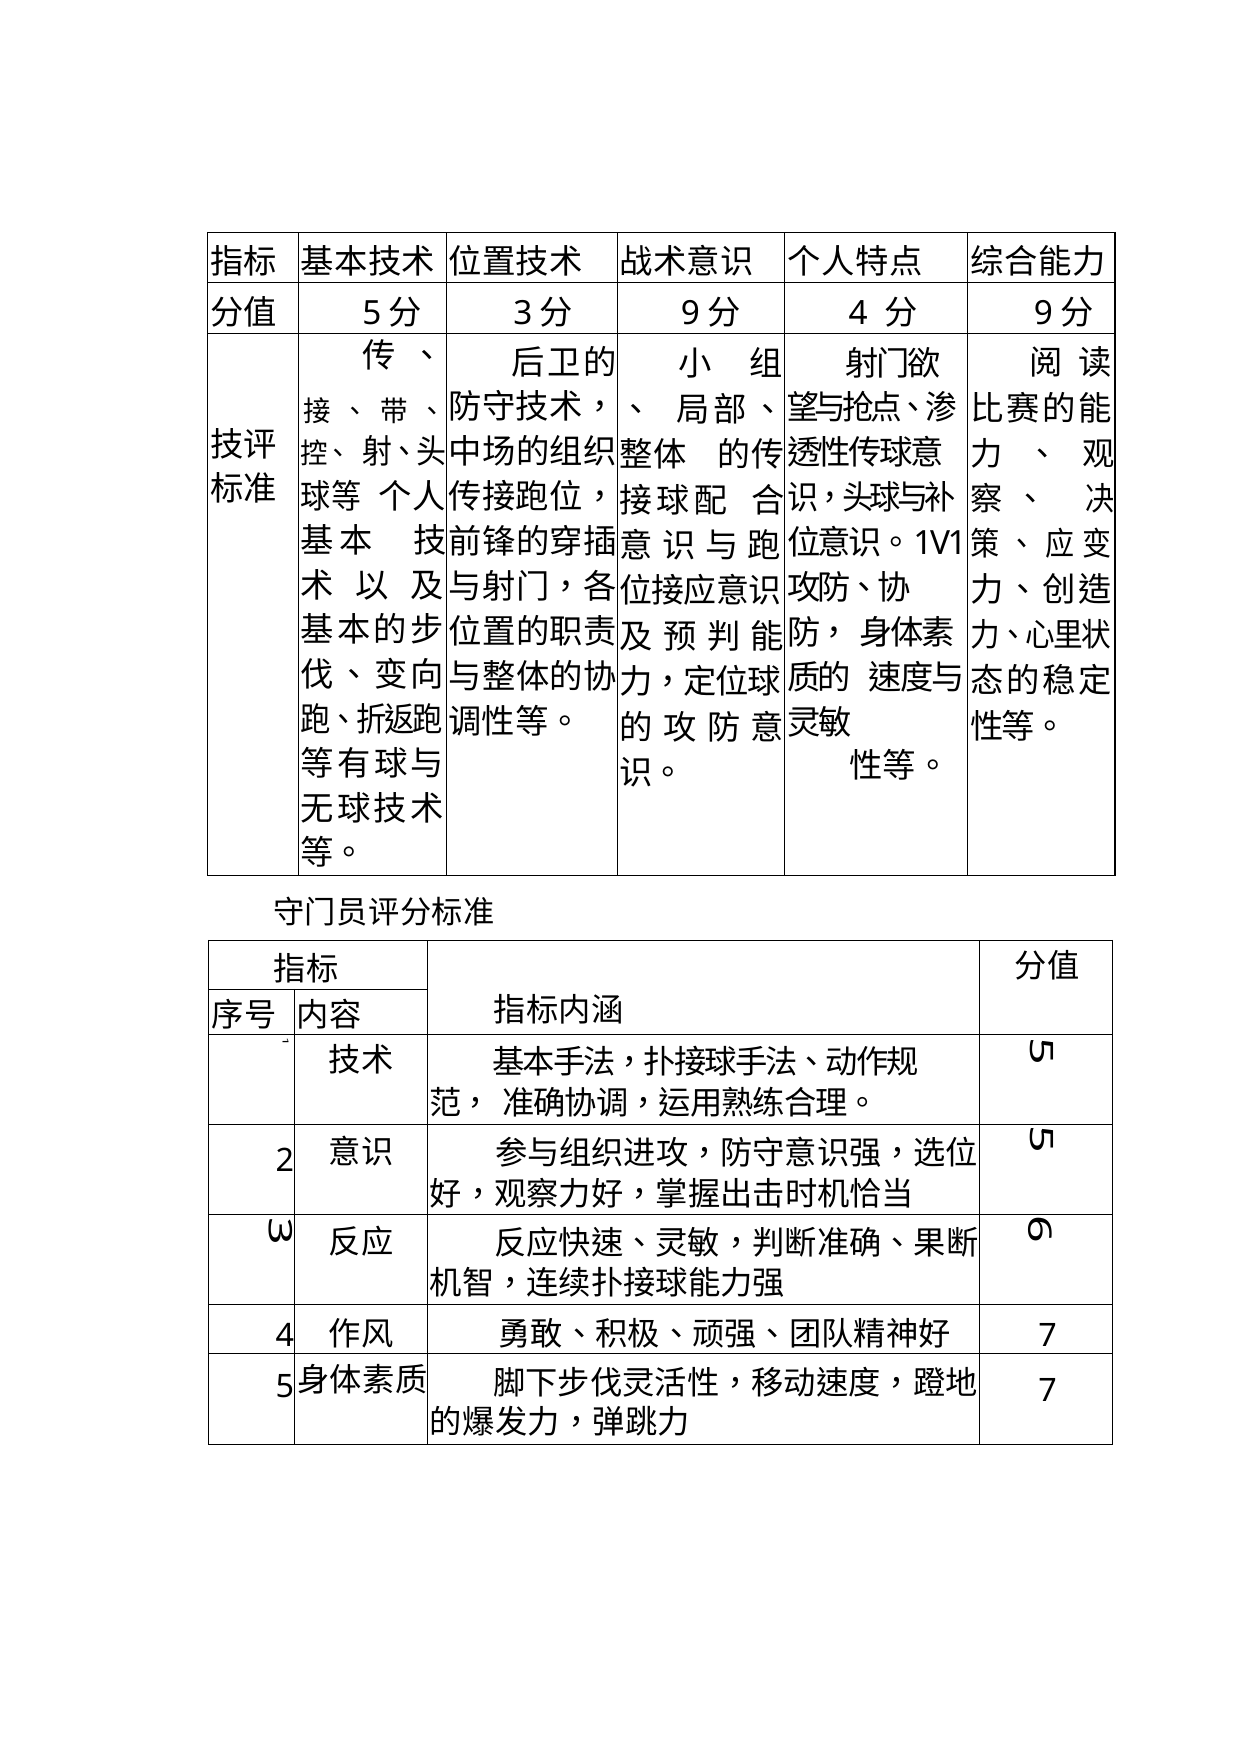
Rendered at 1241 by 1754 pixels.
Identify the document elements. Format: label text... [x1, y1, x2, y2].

table_cell 5 [980, 1125, 1112, 1214]
table_cell 基本手法，扑接球手法、动作规范， 准确协调，运用熟练合理。 [428, 1035, 979, 1124]
table_cell 技术 [295, 1035, 427, 1124]
table_cell 5 [980, 1035, 1112, 1124]
table_header 位置技术 [447, 233, 617, 282]
table_header 综合能力 [968, 233, 1114, 282]
table_cell 3 [209, 1215, 294, 1304]
table_cell 脚下步伐灵活性，移动速度，蹬地 的爆发力，弹跳力 [428, 1354, 979, 1443]
table_cell 5分 [299, 283, 446, 333]
table_cell 5 [209, 1354, 294, 1443]
table_cell 身体素质 [295, 1354, 427, 1443]
table_header 基本技术 [299, 233, 446, 282]
table_cell 后卫的 防守技术， 中场的组织 传接跑位， 前锋的穿插 与射门，各 位置的职责 与整体的协 调性等。 [447, 334, 617, 874]
table_cell 6 [980, 1215, 1112, 1304]
table_header 指标内涵 [428, 941, 979, 1034]
table_cell 9分 [968, 283, 1114, 333]
table_cell 射门欲 望与抢点、渗 透性传球意 识，头球与补 位意识。1V1 攻防、协防， 身体素质的 速度与灵敏 性等。 [785, 334, 967, 874]
table_header 战术意识 [618, 233, 784, 282]
table_cell 分值 [208, 283, 298, 333]
table_cell 2 [209, 1125, 294, 1214]
table_cell 传 、 接、带、控、 射、头球等 个人基本 技术以及 基本的步 伐、变向 跑、折返跑 等有球与 无球技术 等。 [299, 334, 446, 874]
table_cell 小组 、 局部、整体 的传接球配 合意识与跑 位接应意识 及预判能 力，定位球 的攻防意 识。 [618, 334, 784, 874]
table_cell 作风 [295, 1305, 427, 1353]
table_cell 参与组织进攻，防守意识强，选位 好，观察力好，掌握出击时机恰当 [428, 1125, 979, 1214]
table_cell 9分 [618, 283, 784, 333]
table_cell 7 [980, 1305, 1112, 1353]
table_header 指标 [208, 233, 298, 282]
table_cell 技评 标准 [208, 334, 298, 874]
table_cell 3分 [447, 283, 617, 333]
text 守门员评分标准 [273, 893, 1117, 932]
table_cell 意识 [295, 1125, 427, 1214]
table_cell 序号 [209, 990, 294, 1034]
table_cell 反应 [295, 1215, 427, 1304]
table_cell 4 分 [785, 283, 967, 333]
table_cell 内容 [295, 990, 427, 1034]
table_cell 勇敢、积极、顽强、团队精神好 [428, 1305, 979, 1353]
table_cell 阅读 比赛的能 力、观察、 决策、应变 力、创造 力、心里状 态的稳定 性等。 [968, 334, 1114, 874]
table_cell 反应快速、灵敏，判断准确、果断 机智，连续扑接球能力强 [428, 1215, 979, 1304]
table_cell 7 [980, 1354, 1112, 1443]
table_header 个人特点 [785, 233, 967, 282]
table_cell 1 [209, 1035, 294, 1124]
table_header 分值 [980, 941, 1112, 1034]
table_cell 4 [209, 1305, 294, 1353]
table_header 指标 [209, 941, 427, 989]
